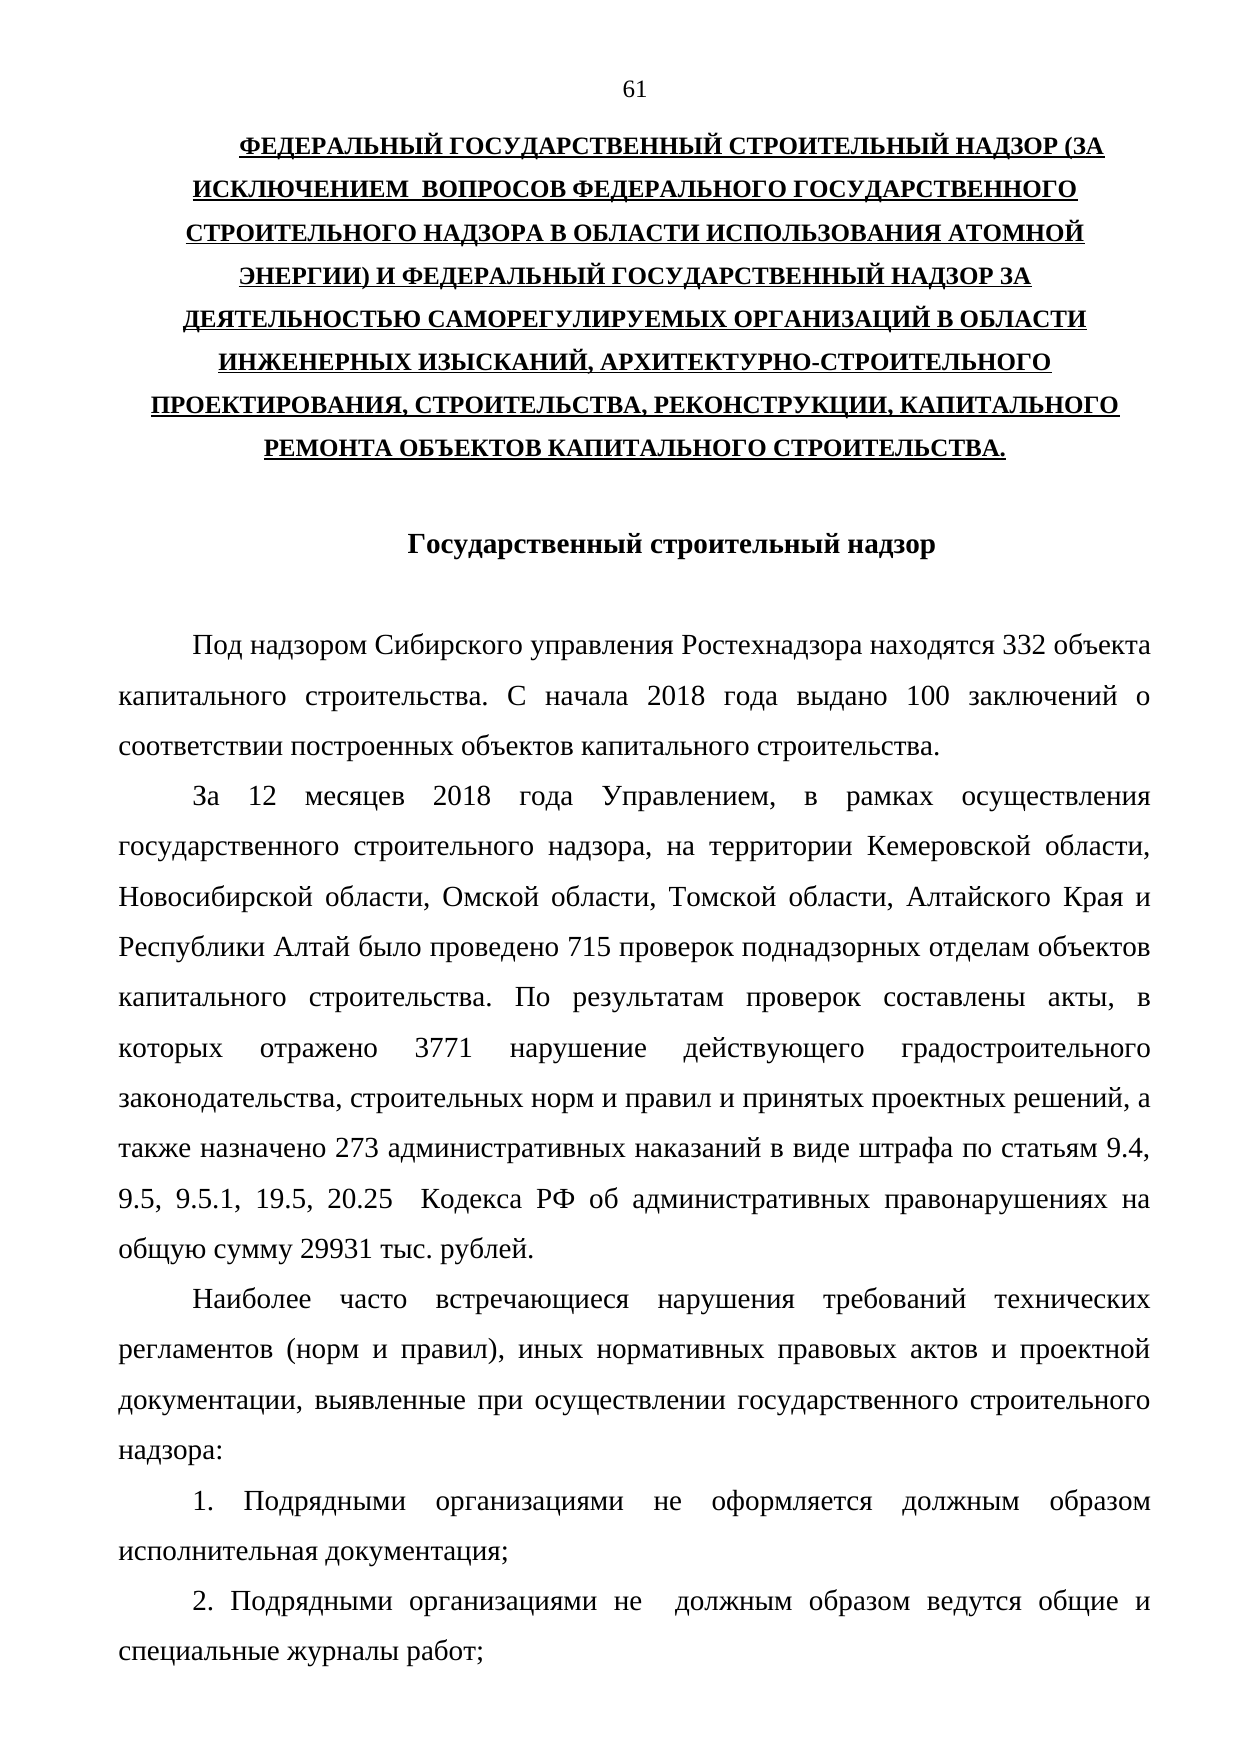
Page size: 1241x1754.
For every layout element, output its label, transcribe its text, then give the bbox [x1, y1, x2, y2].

text Государственный строительный надзор [118, 527, 1152, 560]
text федеральный государственный строительный надзор (за исключением вопросов федерального государственного строительного надзора в области использования атомной энергии) и федеральный государственный надзор за деятельностью саморегулируемых организаций в области инженерных изысканий, архитектурно-строительного проектирования, строительства, реконструкции, капитального ремонта объектов капитального строительства. [118, 131, 1152, 462]
text 1. Подрядными организациями не оформляется должным образом исполнительная документация; [118, 1483, 1152, 1566]
text Под надзором Сибирского управления Ростехнадзора находятся 332 объекта капитального строительства. С начала 2018 года выдано 100 заключений о соответствии построенных объектов капитального строительства. [118, 627, 1152, 761]
text 2. Подрядными организациями не должным образом ведутся общие и специальные журналы работ; [118, 1583, 1152, 1667]
text За 12 месяцев 2018 года Управлением, в рамках осуществления государственного строительного надзора, на территории Кемеровской области, Новосибирской области, Омской области, Томской области, Алтайского Края и Республики Алтай было проведено 715 проверок поднадзорных отделам объектов капитального строительства. По результатам проверок составлены акты, в которых отражено 3771 нарушение действующего градостроительного законодательства, строительных норм и правил и принятых проектных решений, а также назначено 273 административных наказаний в виде штрафа по статьям 9.4, 9.5, 9.5.1, 19.5, 20.25 Кодекса РФ об административных правонарушениях на общую сумму 29931 тыс. рублей. [118, 778, 1152, 1264]
text Наиболее часто встречающиеся нарушения требований технических регламентов (норм и правил), иных нормативных правовых актов и проектной документации, выявленные при осуществлении государственного строительного надзора: [118, 1281, 1152, 1466]
